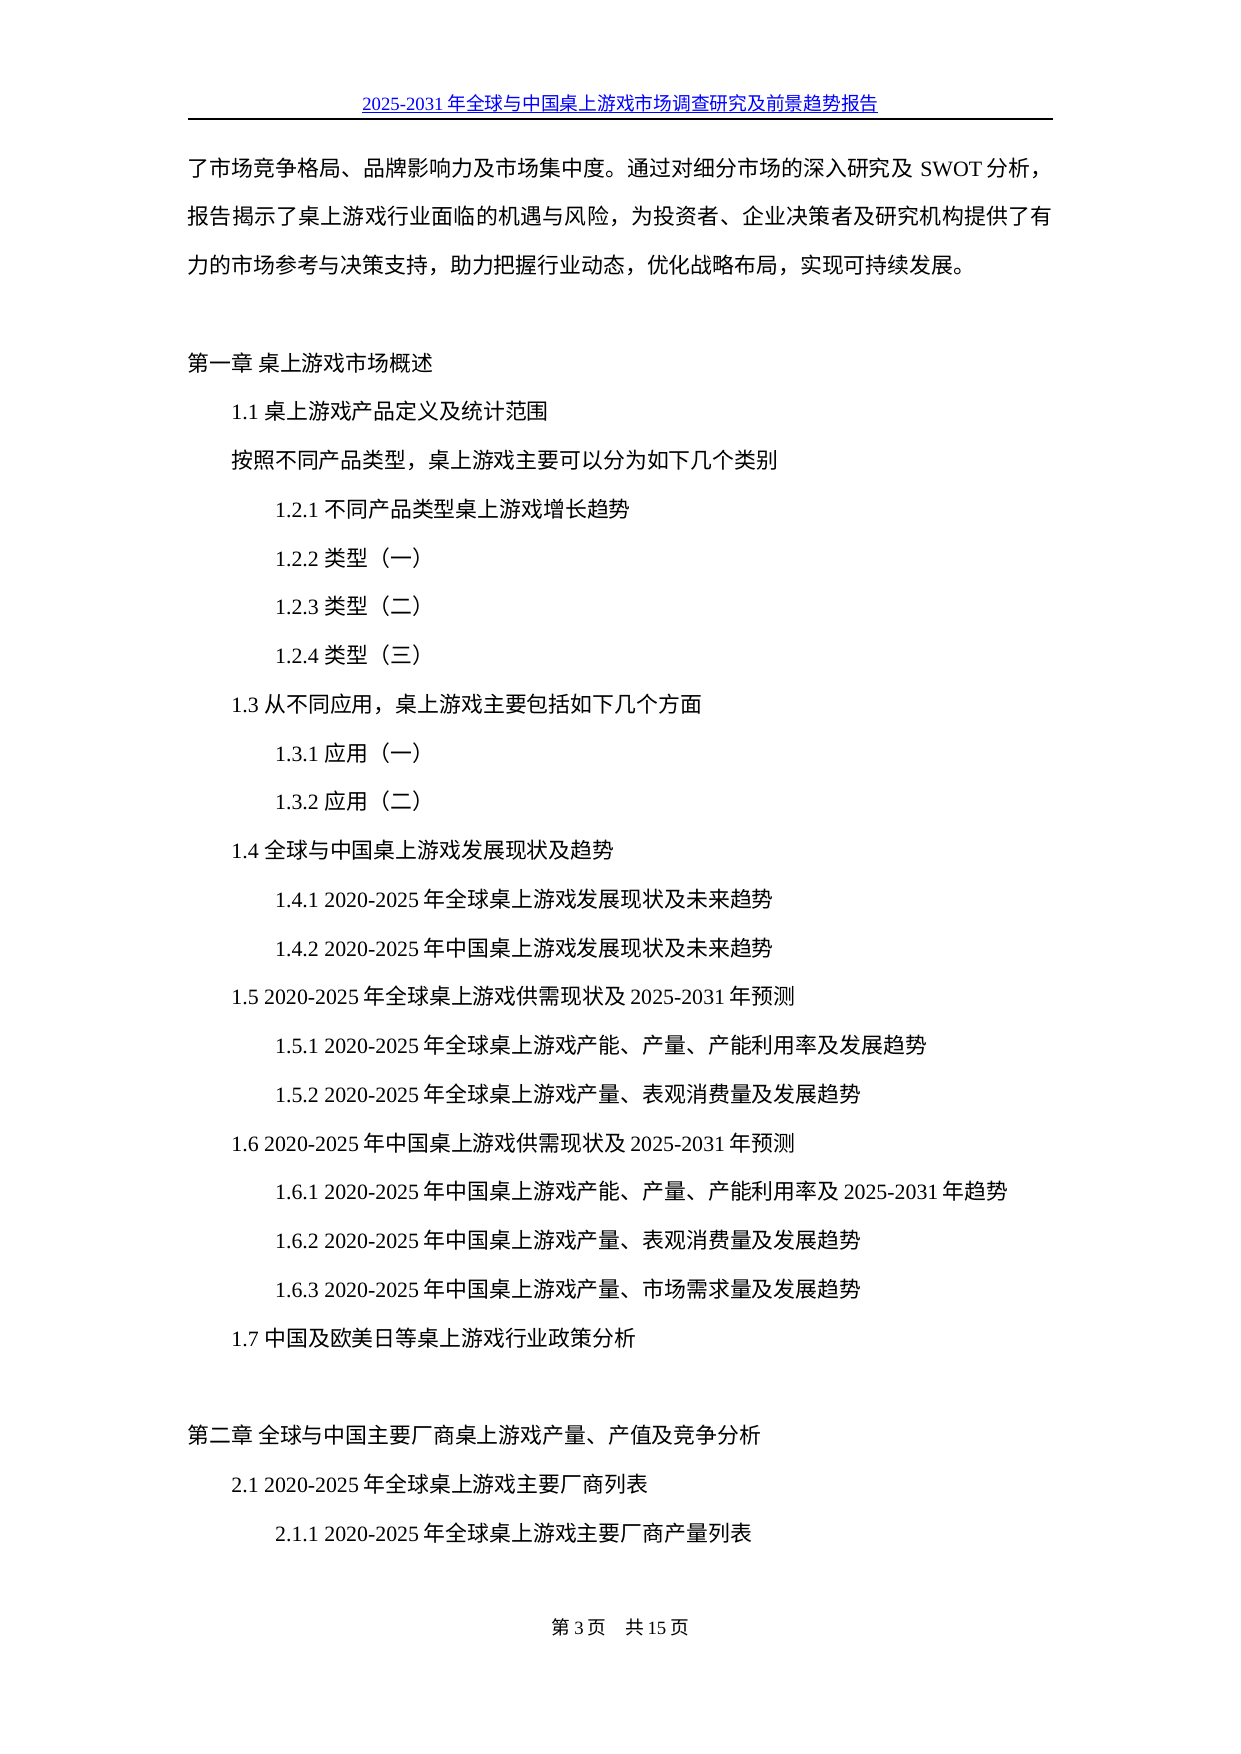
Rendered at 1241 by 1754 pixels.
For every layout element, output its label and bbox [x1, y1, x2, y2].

text [187, 150, 1053, 1548]
